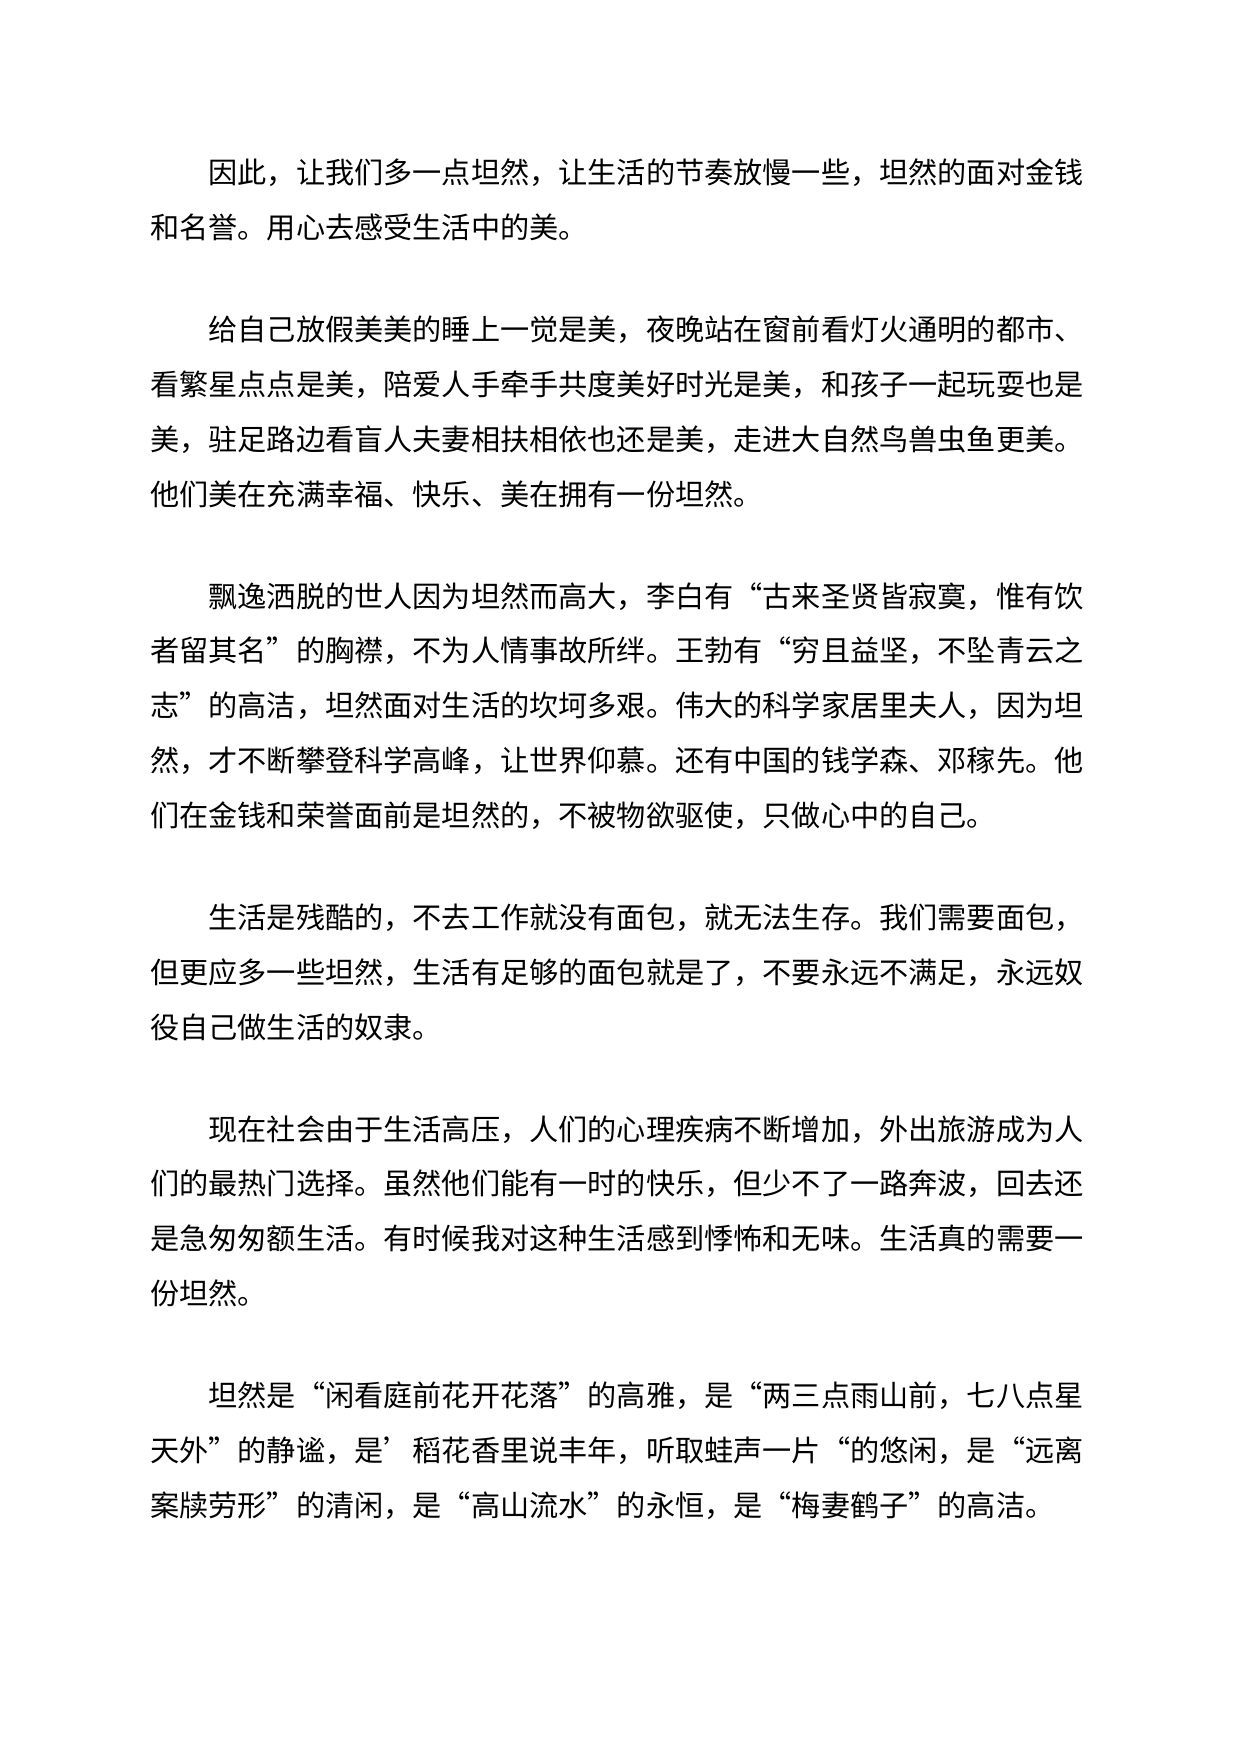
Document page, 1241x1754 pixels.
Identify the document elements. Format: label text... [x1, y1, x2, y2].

text 现在社会由于生活高压，人们的心理疾病不断增加，外出旅游成为人们的最热门选择。虽然他们能有一时的快乐，但少不了一路奔波，回去还是急匆匆额生活。有时候我对这种生活感到悸怖和无味。生活真的需要一份坦然。 [150, 1106, 1090, 1313]
text 坦然是“闲看庭前花开花落”的高雅，是“两三点雨山前，七八点星天外”的静谧，是’稻花香里说丰年，听取蛙声一片“的悠闲，是“远离案牍劳形”的清闲，是“高山流水”的永恒，是“梅妻鹤子”的高洁。 [150, 1372, 1090, 1524]
text 生活是残酷的，不去工作就没有面包，就无法生存。我们需要面包，但更应多一些坦然，生活有足够的面包就是了，不要永远不满足，永远奴役自己做生活的奴隶。 [150, 894, 1090, 1047]
text 因此，让我们多一点坦然，让生活的节奏放慢一些，坦然的面对金钱和名誉。用心去感受生活中的美。 [150, 150, 1090, 247]
text 给自己放假美美的睡上一觉是美，夜晚站在窗前看灯火通明的都市、看繁星点点是美，陪爱人手牵手共度美好时光是美，和孩子一起玩耍也是美，驻足路边看盲人夫妻相扶相依也还是美，走进大自然鸟兽虫鱼更美。他们美在充满幸福、快乐、美在拥有一份坦然。 [150, 307, 1090, 514]
text 飘逸洒脱的世人因为坦然而高大，李白有“古来圣贤皆寂寞，惟有饮者留其名”的胸襟，不为人情事故所绊。王勃有“穷且益坚，不坠青云之志”的高洁，坦然面对生活的坎坷多艰。伟大的科学家居里夫人，因为坦然，才不断攀登科学高峰，让世界仰慕。还有中国的钱学森、邓稼先。他们在金钱和荣誉面前是坦然的，不被物欲驱使，只做心中的自己。 [150, 573, 1090, 835]
